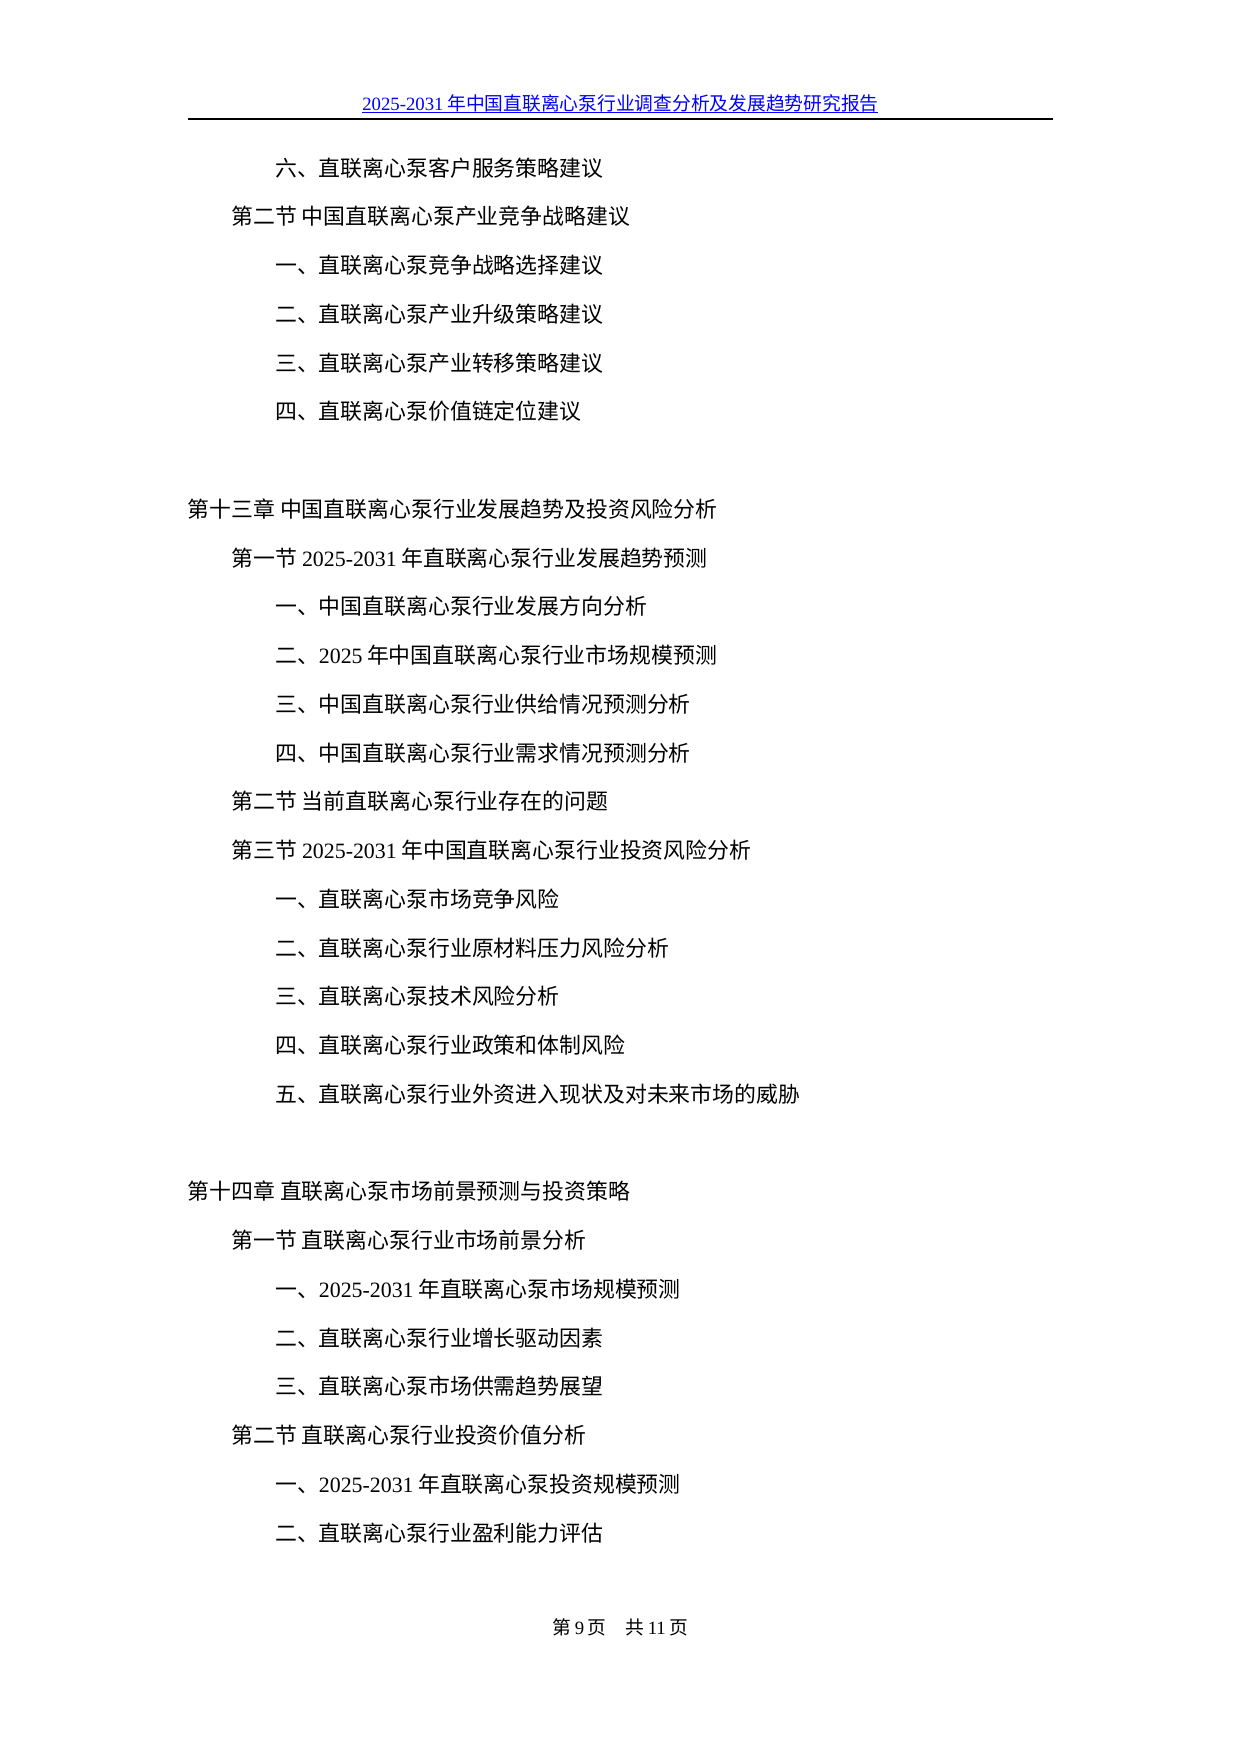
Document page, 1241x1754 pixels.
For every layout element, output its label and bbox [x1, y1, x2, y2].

text [187, 150, 1053, 1548]
